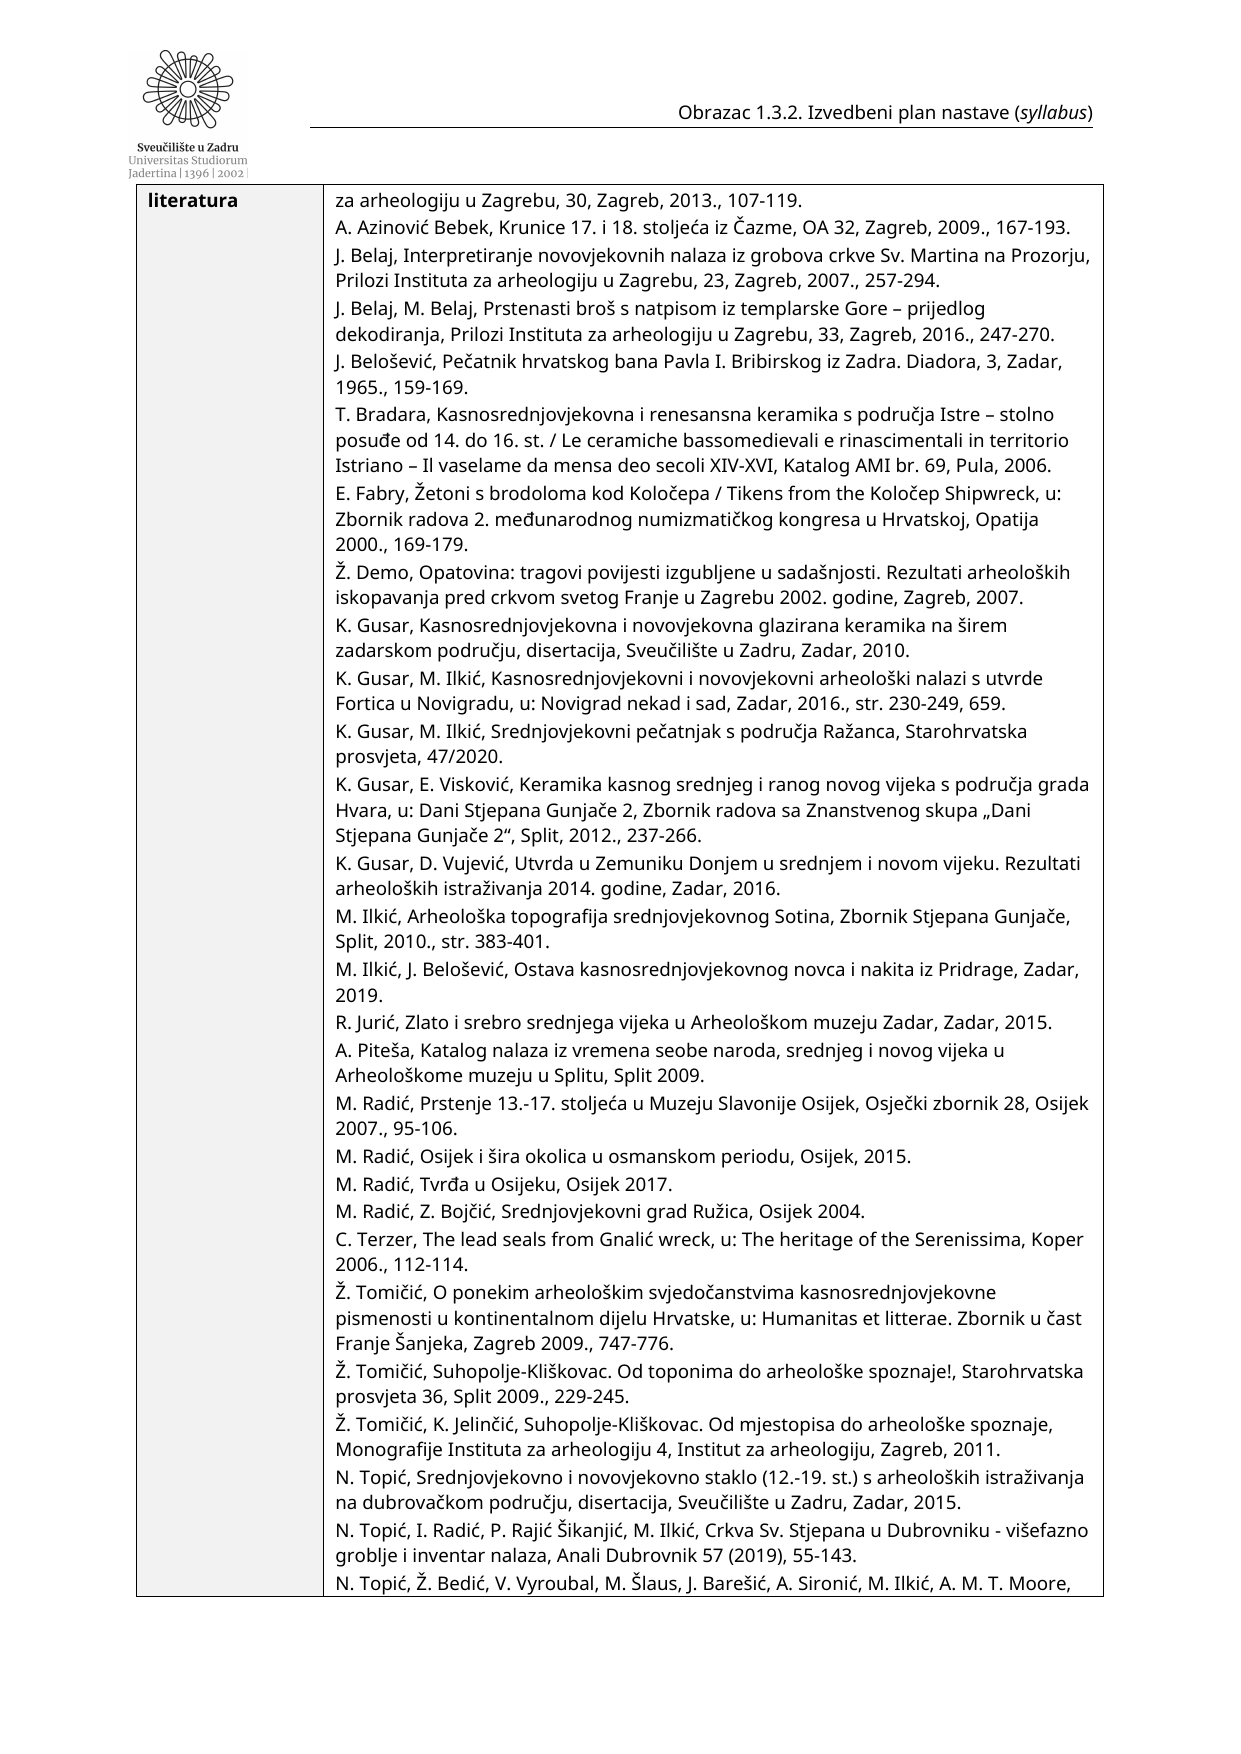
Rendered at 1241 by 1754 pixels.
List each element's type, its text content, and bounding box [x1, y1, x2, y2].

picture [128, 50, 248, 179]
table_cell Obvezna literatura [137, 185, 323, 1596]
